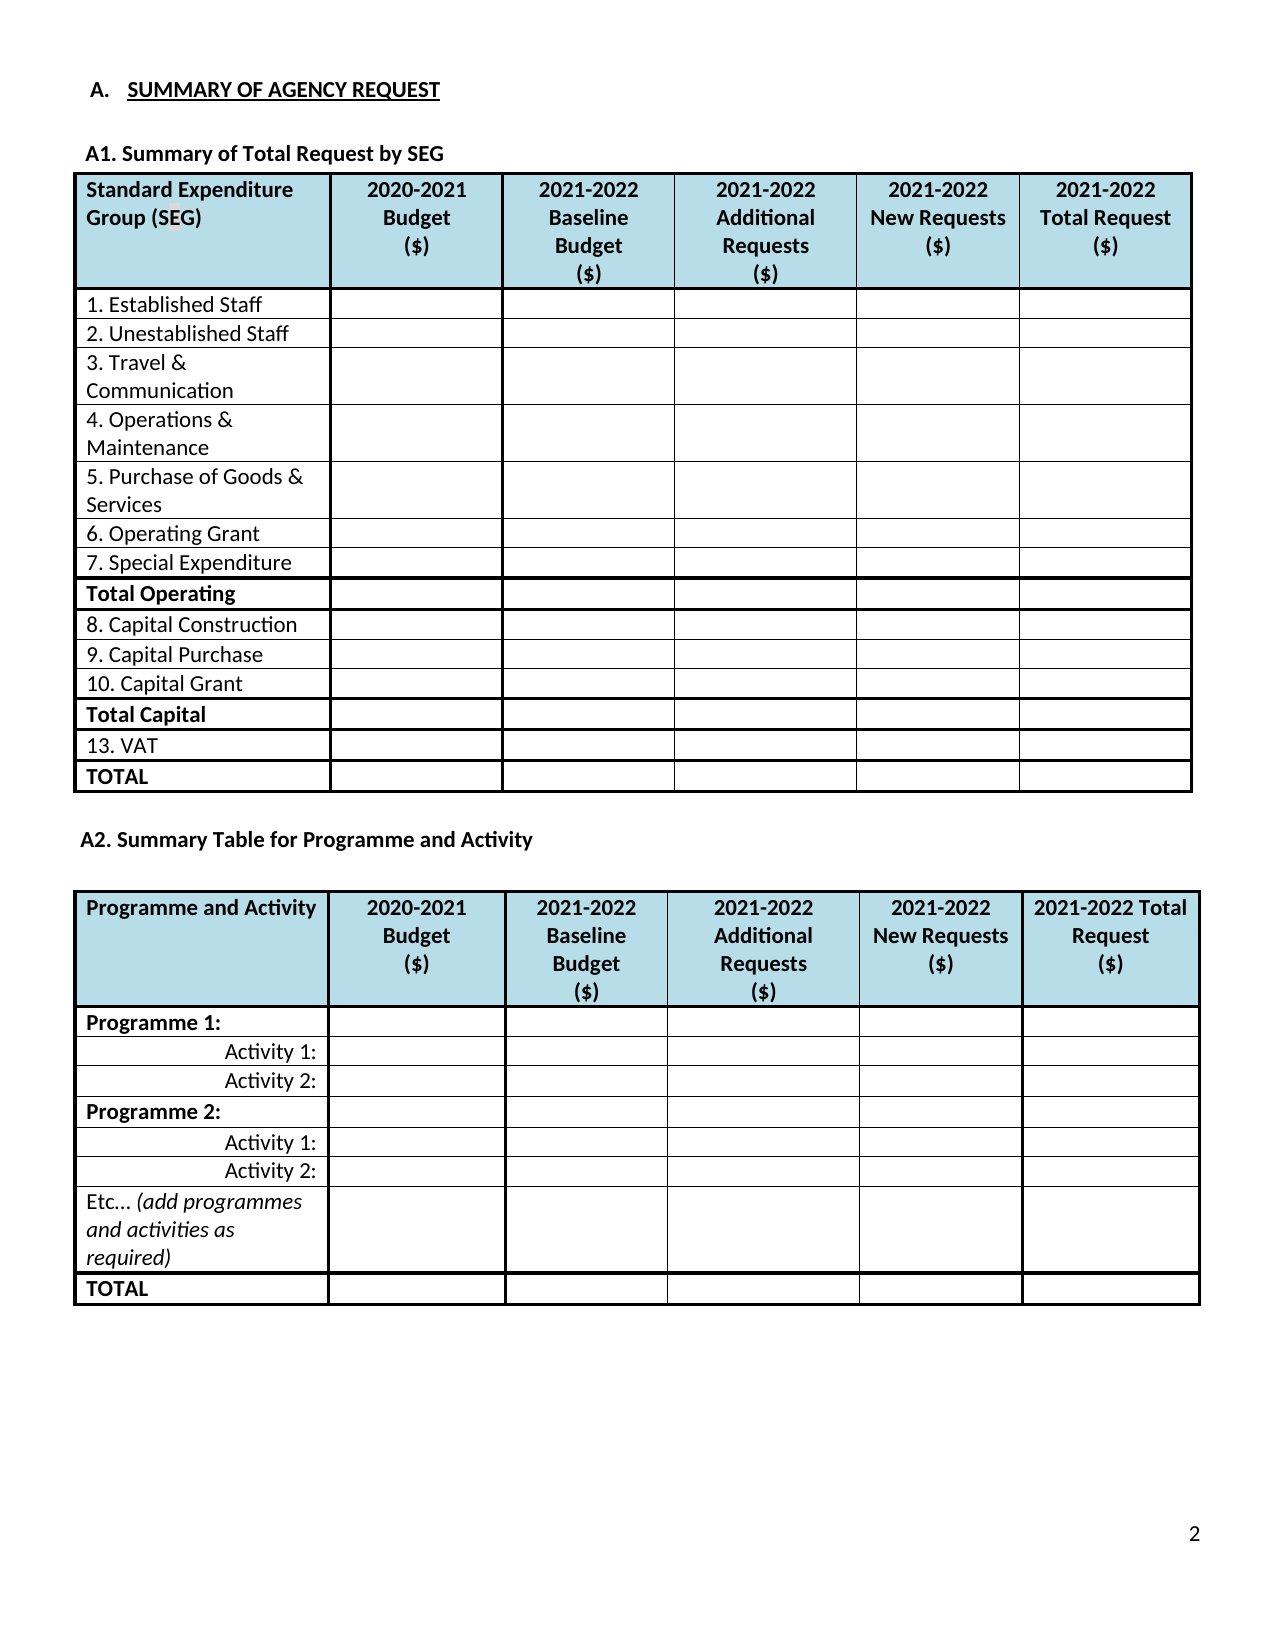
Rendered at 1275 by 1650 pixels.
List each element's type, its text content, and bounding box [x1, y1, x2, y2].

table_cell [504, 462, 674, 518]
table_cell [860, 1128, 1021, 1156]
table_header 2021-2022 Total Request ($) [1020, 175, 1190, 287]
table_cell [1020, 519, 1190, 547]
table_cell [332, 611, 501, 639]
table_cell [675, 640, 856, 668]
table_cell [675, 290, 856, 318]
table_cell [857, 548, 1019, 576]
table_cell [330, 1187, 504, 1271]
table_cell [330, 1275, 504, 1302]
table_cell [675, 548, 856, 576]
table_cell TOTAL [77, 762, 329, 790]
table_cell [857, 762, 1019, 790]
table_cell 2. Unestablished Staff [77, 319, 329, 347]
table_cell [504, 611, 674, 639]
table_cell 6. Operating Grant [77, 519, 329, 547]
table_cell [330, 1008, 504, 1036]
table_cell 7. Special Expenditure [77, 548, 329, 576]
table_cell [332, 519, 501, 547]
table_cell Activity 2: [77, 1066, 327, 1096]
table_cell [857, 611, 1019, 639]
table_cell [860, 1275, 1021, 1302]
table_cell 8. Capital Construction [77, 611, 329, 639]
table_cell Activity 1: [77, 1037, 327, 1065]
table_cell [332, 580, 501, 607]
table_cell [504, 348, 674, 404]
table_cell [675, 580, 856, 607]
table_cell [1020, 462, 1190, 518]
text A1. Summary of Total Request by SEG [75, 139, 1200, 167]
table_cell [675, 700, 856, 728]
table_cell [507, 1066, 667, 1096]
table_cell [1024, 1097, 1198, 1127]
table_cell [675, 669, 856, 697]
list SUMMARY OF AGENCY REQUEST [90, 75, 1200, 103]
table_cell [332, 640, 501, 668]
table_cell [1020, 405, 1190, 461]
table_cell [507, 1157, 667, 1186]
table_cell [507, 1128, 667, 1156]
table_header 2021-2022 New Requests ($) [860, 893, 1021, 1005]
table_cell [507, 1008, 667, 1036]
table_cell [857, 640, 1019, 668]
table_cell [668, 1066, 859, 1096]
table_cell TOTAL [77, 1275, 327, 1302]
table_cell [857, 519, 1019, 547]
table_cell [507, 1097, 667, 1127]
table_header 2021-2022 Additional Requests ($) [675, 175, 856, 287]
table_cell [1024, 1008, 1198, 1036]
table_cell [504, 548, 674, 576]
table_cell [1020, 762, 1190, 790]
table_cell [857, 462, 1019, 518]
table_cell [857, 580, 1019, 607]
table_cell [1020, 731, 1190, 759]
table_cell [330, 1128, 504, 1156]
table_cell [860, 1157, 1021, 1186]
table_cell 9. Capital Purchase [77, 640, 329, 668]
table_cell [857, 348, 1019, 404]
table_cell [668, 1037, 859, 1065]
table_cell [1024, 1128, 1198, 1156]
table_cell [330, 1157, 504, 1186]
table_cell [1020, 580, 1190, 607]
table_cell Programme 2: [77, 1097, 327, 1127]
table_cell [857, 700, 1019, 728]
table_cell [675, 405, 856, 461]
table_cell [668, 1187, 859, 1271]
table_cell [504, 290, 674, 318]
table_cell [1020, 319, 1190, 347]
table_cell [668, 1097, 859, 1127]
table_cell [504, 519, 674, 547]
table_cell [857, 319, 1019, 347]
table_cell [507, 1037, 667, 1065]
table_cell [332, 548, 501, 576]
table_cell [1020, 640, 1190, 668]
table_cell [332, 290, 501, 318]
table_cell 13. VAT [77, 731, 329, 759]
table_header 2020-2021 Budget ($) [330, 893, 504, 1005]
table_cell [330, 1066, 504, 1096]
table_cell [675, 319, 856, 347]
table_cell [857, 405, 1019, 461]
table_cell [1024, 1066, 1198, 1096]
table_cell [1024, 1275, 1198, 1302]
table_cell [332, 731, 501, 759]
table_cell [668, 1275, 859, 1302]
table_header 2021-2022 Total Request ($) [1024, 893, 1198, 1005]
table_cell [330, 1097, 504, 1127]
table_cell [1024, 1157, 1198, 1186]
table_cell [675, 731, 856, 759]
table_cell [668, 1157, 859, 1186]
table_cell [1024, 1187, 1198, 1271]
table_cell [860, 1008, 1021, 1036]
table_cell [1024, 1037, 1198, 1065]
table_cell Total Operating [77, 580, 329, 607]
table_cell [860, 1097, 1021, 1127]
table_cell [507, 1187, 667, 1271]
table_cell [675, 348, 856, 404]
table_cell [1020, 348, 1190, 404]
table_cell [1020, 700, 1190, 728]
table_cell [675, 519, 856, 547]
table_cell [675, 611, 856, 639]
table_cell [668, 1008, 859, 1036]
table_cell [504, 319, 674, 347]
table_cell [504, 731, 674, 759]
table_cell Programme 1: [77, 1008, 327, 1036]
table_cell [1020, 669, 1190, 697]
text A2. Summary Table for Programme and Activity [75, 826, 1200, 853]
table_cell [857, 290, 1019, 318]
table_header 2021-2022 Additional Requests ($) [668, 893, 859, 1005]
table_cell [860, 1066, 1021, 1096]
table_cell [668, 1128, 859, 1156]
table_cell [332, 700, 501, 728]
table_cell 3. Travel & Communication [77, 348, 329, 404]
table_cell [332, 669, 501, 697]
table_cell [504, 580, 674, 607]
table_cell [330, 1037, 504, 1065]
table_cell [504, 700, 674, 728]
table_cell [860, 1037, 1021, 1065]
table_cell [1020, 548, 1190, 576]
table_cell [507, 1275, 667, 1302]
table_cell [332, 348, 501, 404]
table_cell [332, 762, 501, 790]
table_cell 1. Established Staff [77, 290, 329, 318]
table_cell Activity 1: [77, 1128, 327, 1156]
table_cell [675, 462, 856, 518]
table_cell [504, 762, 674, 790]
table_header 2020-2021 Budget ($) [332, 175, 501, 287]
table_header Programme and Activity [77, 893, 327, 1005]
table_cell [1020, 611, 1190, 639]
table_cell 5. Purchase of Goods & Services [77, 462, 329, 518]
table_cell Etc… (add programmes and activities as required) [77, 1187, 327, 1271]
table_cell Total Capital [77, 700, 329, 728]
table_cell [857, 731, 1019, 759]
table_cell [675, 762, 856, 790]
table_header 2021-2022 Baseline Budget ($) [507, 893, 667, 1005]
table_cell [860, 1187, 1021, 1271]
table_cell [504, 669, 674, 697]
table_cell 4. Operations & Maintenance [77, 405, 329, 461]
table_cell [1020, 290, 1190, 318]
table_header Standard Expenditure Group (SEG) [77, 175, 329, 287]
table_cell Activity 2: [77, 1157, 327, 1186]
table_cell [332, 462, 501, 518]
table_cell [504, 405, 674, 461]
table_cell 10. Capital Grant [77, 669, 329, 697]
table_cell [857, 669, 1019, 697]
table_header 2021-2022 New Requests ($) [857, 175, 1019, 287]
table_header 2021-2022 Baseline Budget ($) [504, 175, 674, 287]
table_cell [332, 405, 501, 461]
table_cell [332, 319, 501, 347]
table_cell [504, 640, 674, 668]
